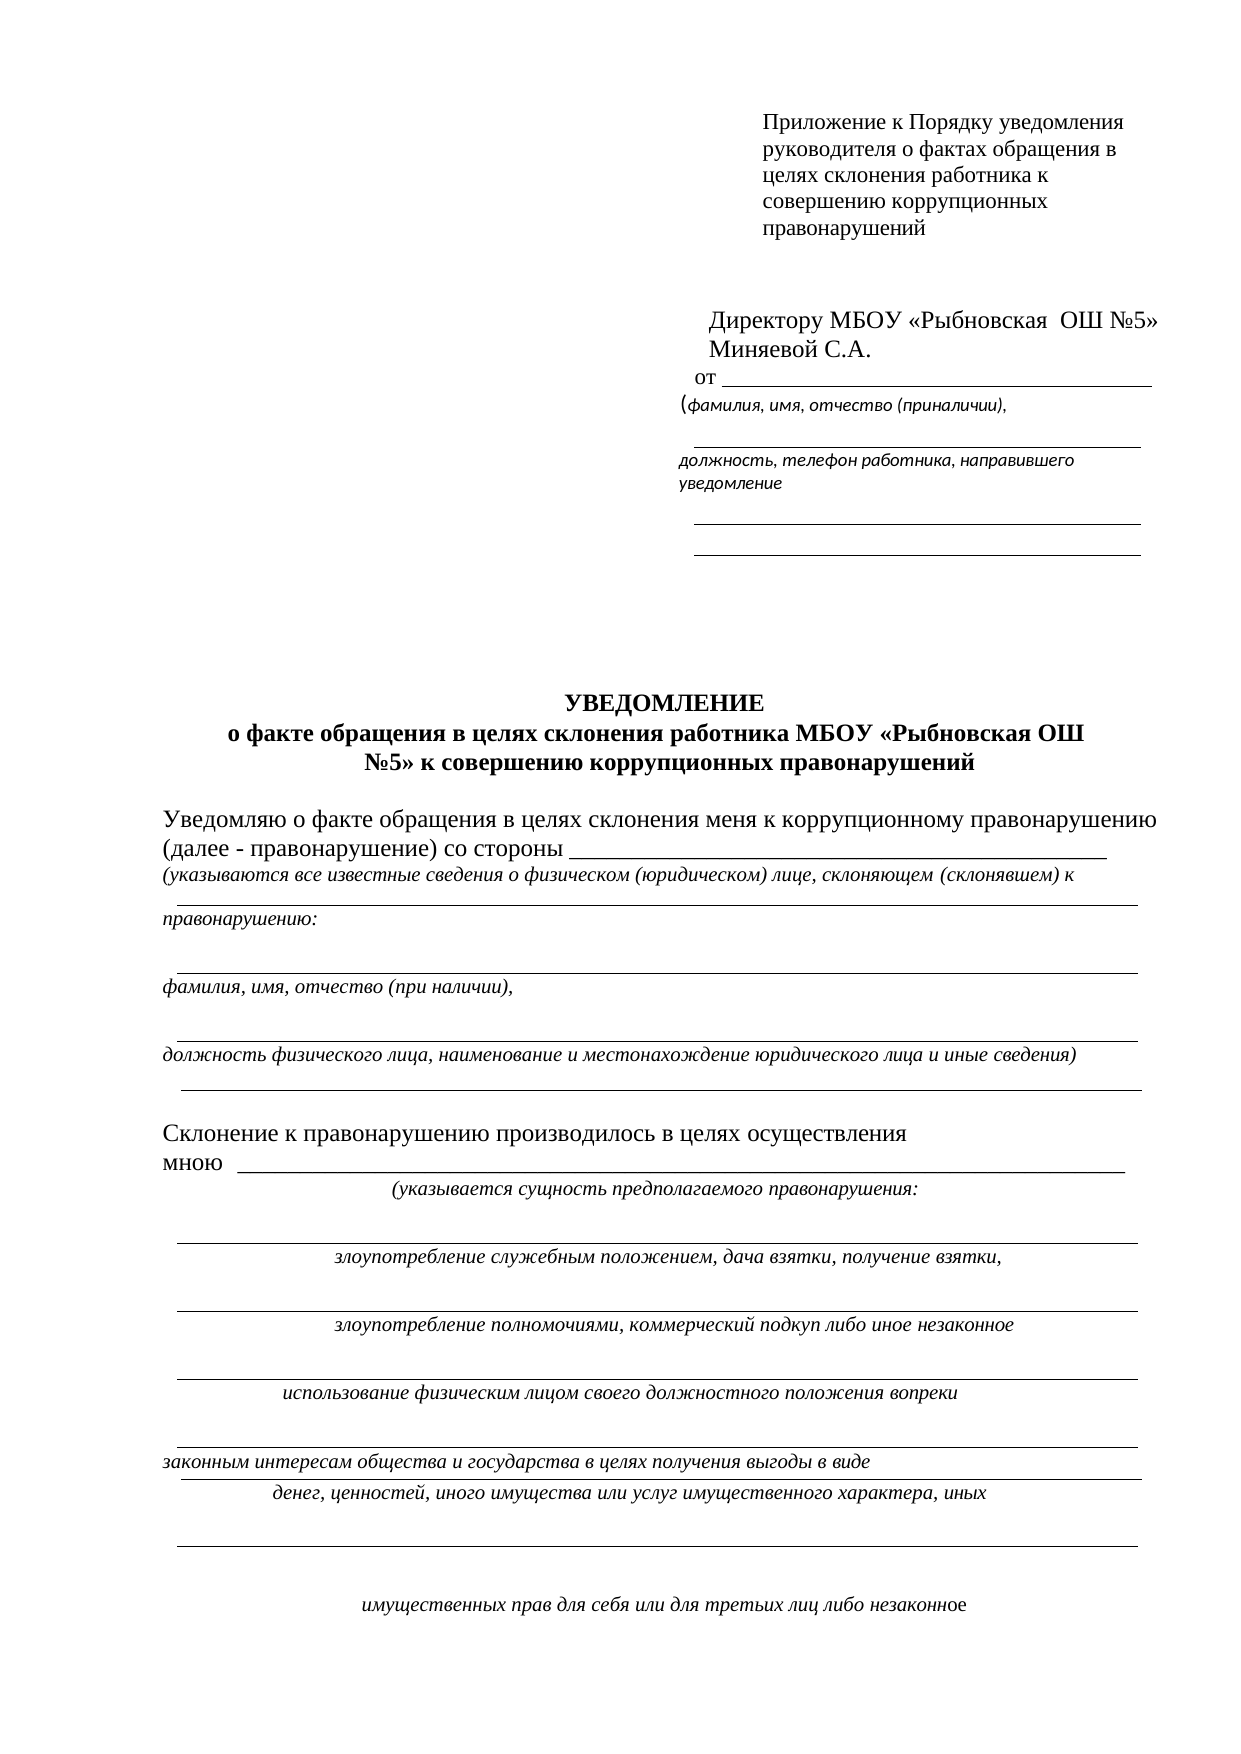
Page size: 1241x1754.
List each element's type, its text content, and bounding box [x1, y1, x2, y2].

text фамилия, имя, отчество (при наличии), [162, 959, 1166, 998]
text совершению коррупционных [762, 187, 1166, 214]
text должность, телефон работника, направившего уведомление [679, 440, 1166, 494]
text целях склонения работника к [762, 161, 1166, 187]
text Склонение к правонарушению производилось в целях осуществления [162, 1118, 1166, 1147]
text (указывается сущность предполагаемого правонарушения: [162, 1176, 1166, 1200]
text должность физического лица, наименование и местонахождение юридического лица и иные сведения) [162, 1027, 1166, 1066]
text (указываются все известные сведения о физическом (юридическом) лице, склоняющем (склонявшем) к [162, 862, 1166, 886]
text законным интересам общества и государства в целях получения выгоды в виде [162, 1429, 1166, 1473]
text УВЕДОМЛЕНИЕ [404, 687, 925, 718]
text правонарушений [762, 214, 1166, 240]
text Директору МБОУ «Рыбновская ОШ №5» Миняевой С.А. [709, 305, 1166, 362]
text злоупотребление служебным положением, дача взятки, получение взятки, [162, 1229, 1166, 1268]
text Уведомляю о факте обращения в целях склонения меня к коррупционному правонарушению (далее - правонарушение) со стороны ___________________________________________ [162, 804, 1166, 862]
text мною _______________________________________________________________________ [162, 1147, 1166, 1176]
text злоупотребление полномочиями, коммерческий подкуп либо иное незаконное [162, 1292, 1166, 1336]
text от [680, 363, 1166, 389]
text руководителя о фактах обращения в [762, 135, 1166, 161]
text Приложение к Порядку уведомления [762, 108, 1166, 135]
text использование физическим лицом своего должностного положения вопреки [162, 1365, 1166, 1404]
text о факте обращения в целях склонения работника МБОУ «Рыбновская ОШ №5» к совершению коррупционных правонарушений [227, 718, 1110, 776]
text (фамилия, имя, отчество (приналичии), [606, 389, 1166, 417]
text денег, ценностей, иного имущества или услуг имущественного характера, иных [272, 1480, 1166, 1504]
text правонарушению: [162, 886, 1166, 930]
text имущественных прав для себя или для третьих лиц либо незаконное [222, 1592, 1107, 1616]
